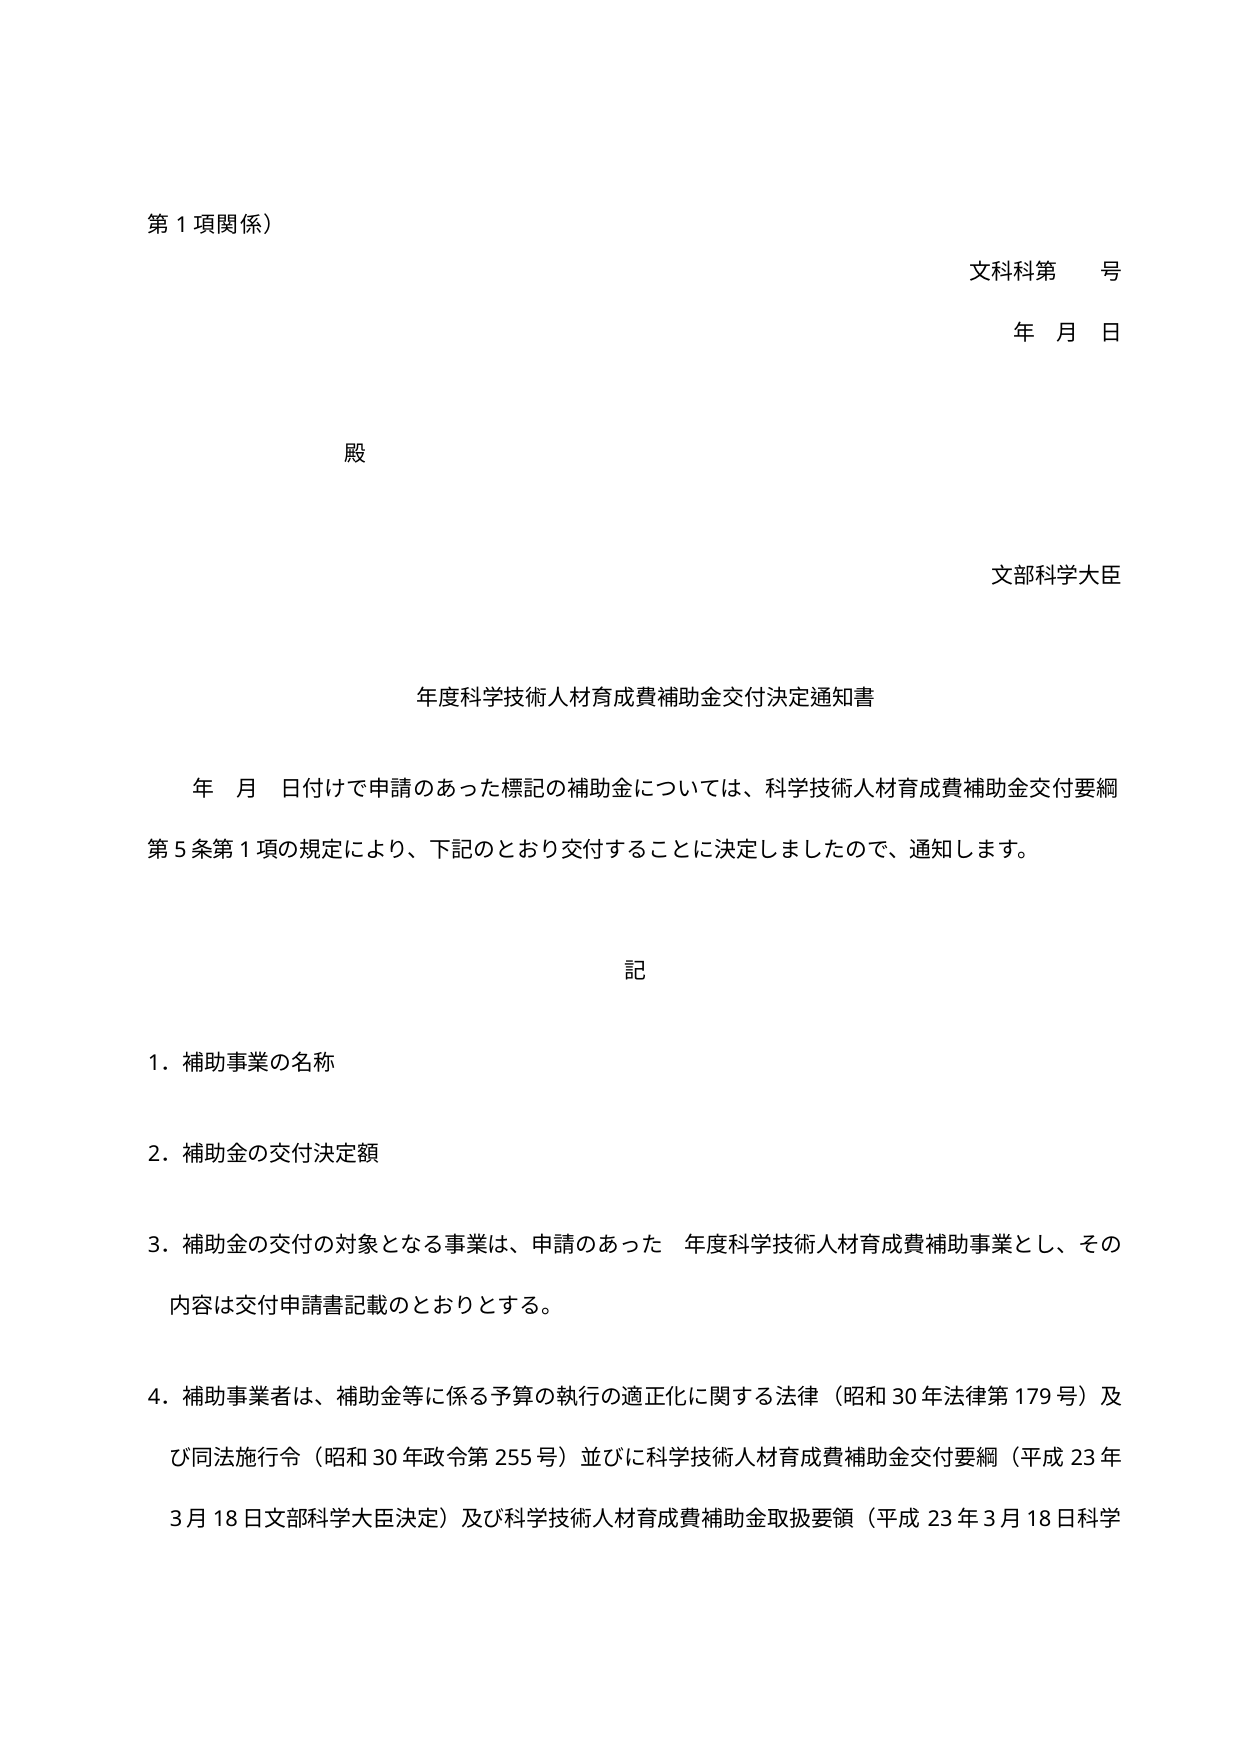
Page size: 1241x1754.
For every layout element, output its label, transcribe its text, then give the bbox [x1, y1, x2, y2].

text 文科科第 号 [148, 239, 1122, 300]
subtitle 記 [148, 939, 1122, 999]
text 文部科学大臣 [148, 543, 1122, 604]
text 2．補助金の交付決定額 [148, 1121, 1122, 1182]
text 様式2（第5条第1項関係） [148, 207, 1122, 239]
text 1．補助事業の名称 [148, 1030, 1122, 1091]
text 3．補助金の交付の対象となる事業は、申請のあった 年度科学技術人材育成費補助事業とし、その内容は交付申請書記載のとおりとする。 [148, 1212, 1122, 1334]
text 殿 [148, 422, 1122, 482]
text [148, 1364, 1122, 1547]
text 年度科学技術人材育成費補助金交付決定通知書 [148, 665, 1122, 726]
text 年 月 日付けで申請のあった標記の補助金については、科学技術人材育成費補助金交付要綱第5条第1項の規定により、下記のとおり交付することに決定しましたので、通知します。 [148, 756, 1122, 878]
text 年 月 日 [148, 300, 1122, 361]
